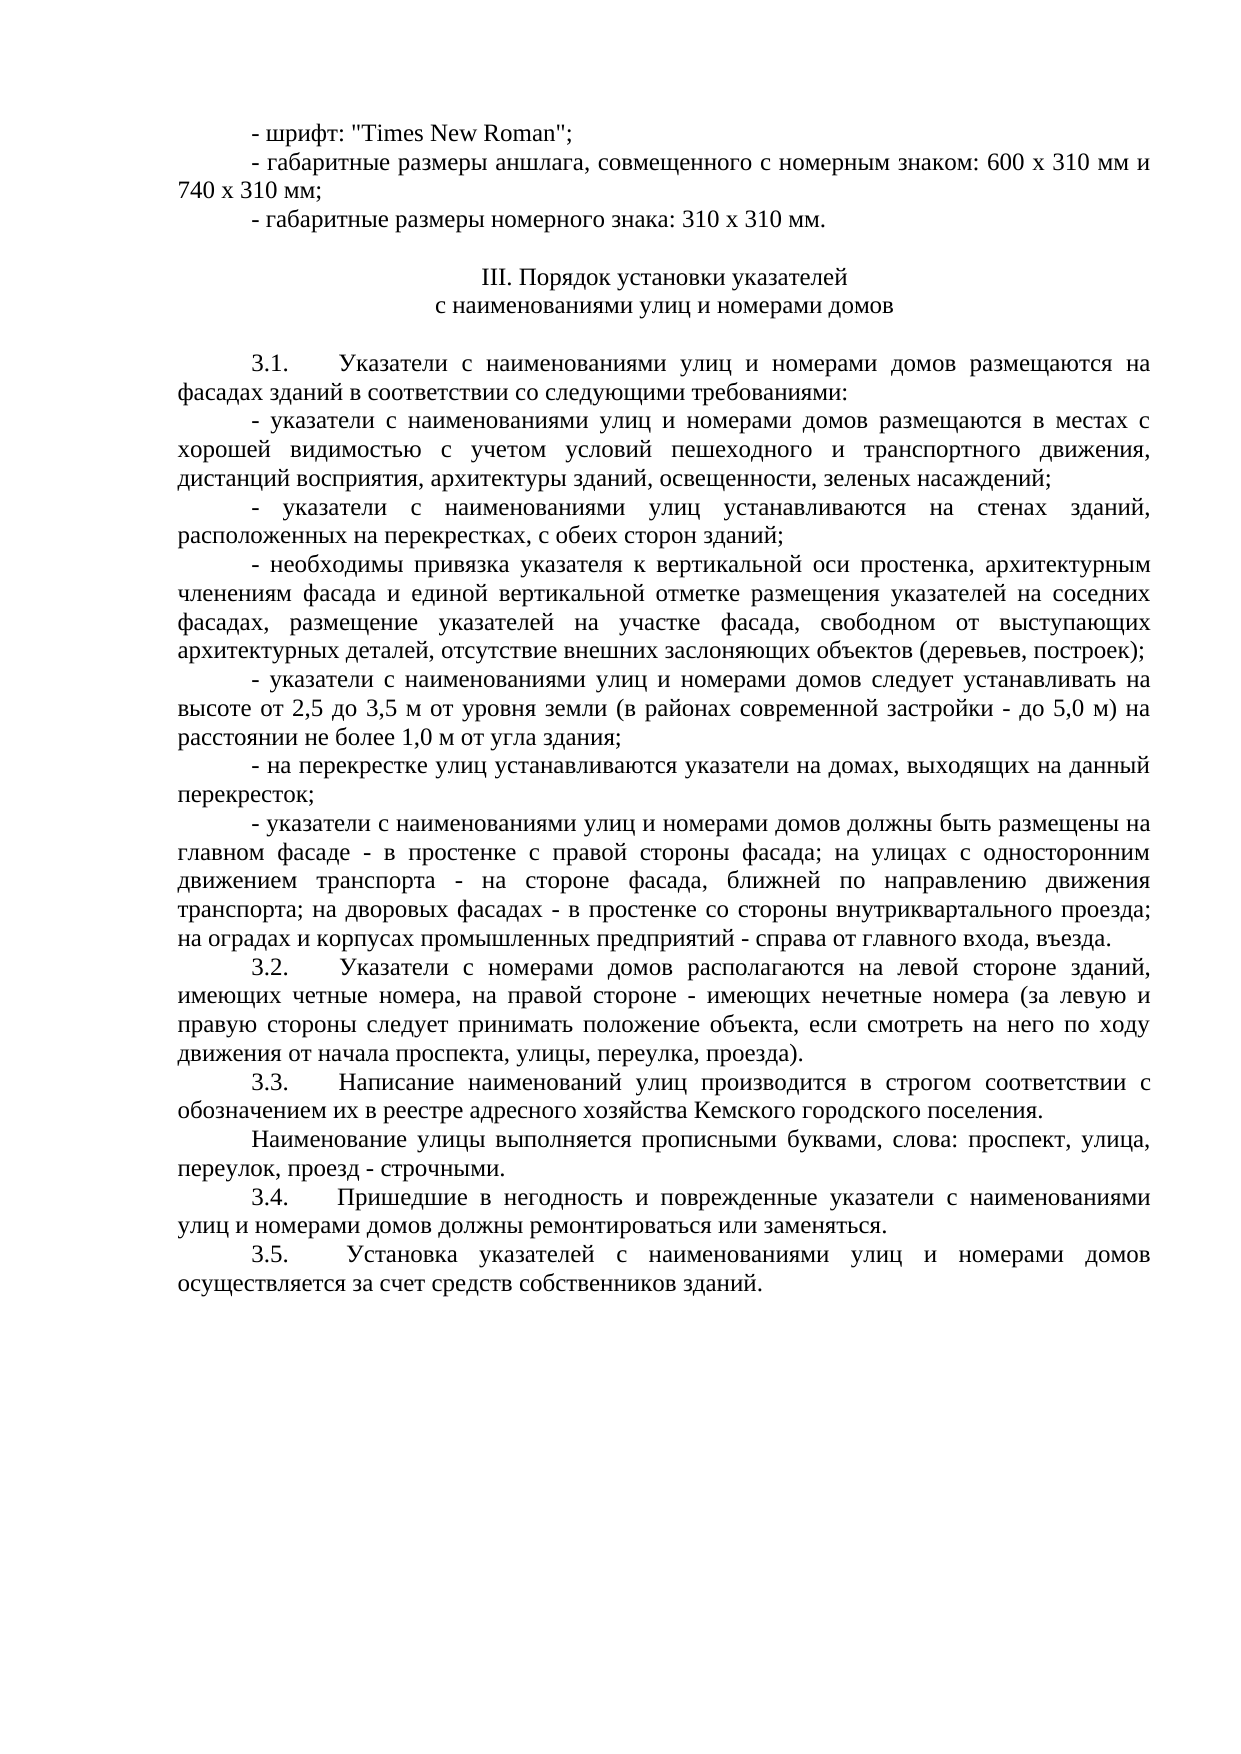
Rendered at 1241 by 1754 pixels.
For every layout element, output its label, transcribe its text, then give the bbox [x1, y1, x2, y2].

list Указатели с наименованиями улиц и номерами домов размещаются на фасадах зданий в соответствии со следующими требованиями: [177, 348, 1152, 406]
list Пришедшие в негодность и поврежденные указатели с наименованиями улиц и номерами домов должны ремонтироваться или заменяться. [177, 1182, 1152, 1239]
text - шрифт: "Times New Roman"; [177, 118, 1152, 147]
text - габаритные размеры номерного знака: 310 x 310 мм. [177, 204, 1152, 233]
text - на перекрестке улиц устанавливаются указатели на домах, выходящих на данный перекресток; [177, 751, 1152, 808]
list Написание наименований улиц производится в строгом соответствии с обозначением их в реестре адресного хозяйства Кемского городского поселения. [177, 1067, 1152, 1124]
text - необходимы привязка указателя к вертикальной оси простенка, архитектурным членениям фасада и единой вертикальной отметке размещения указателей на соседних фасадах, размещение указателей на участке фасада, свободном от выступающих архитектурных деталей, отсутствие внешних заслоняющих объектов (деревьев, построек); [177, 549, 1152, 664]
text - указатели с наименованиями улиц и номерами домов размещаются в местах с хорошей видимостью с учетом условий пешеходного и транспортного движения, дистанций восприятия, архитектуры зданий, освещенности, зеленых насаждений; [177, 406, 1152, 492]
text с наименованиями улиц и номерами домов [177, 291, 1152, 319]
text - указатели с наименованиями улиц и номерами домов должны быть размещены на главном фасаде - в простенке с правой стороны фасада; на улицах с односторонним движением транспорта - на стороне фасада, ближней по направлению движения транспорта; на дворовых фасадах - в простенке со стороны внутриквартального проезда; на оградах и корпусах промышленных предприятий - справа от главного входа, въезда. [177, 808, 1152, 952]
list Указатели с номерами домов располагаются на левой стороне зданий, имеющих четные номера, на правой стороне - имеющих нечетные номера (за левую и правую стороны следует принимать положение объекта, если смотреть на него по ходу движения от начала проспекта, улицы, переулка, проезда). [177, 952, 1152, 1067]
text - указатели с наименованиями улиц и номерами домов следует устанавливать на высоте от 2,5 до 3,5 м от уровня земли (в районах современной застройки - до 5,0 м) на расстоянии не более 1,0 м от угла здания; [177, 664, 1152, 751]
text III. Порядок установки указателей [177, 262, 1152, 291]
text - габаритные размеры аншлага, совмещенного с номерным знаком: 600 x 310 мм и 740 x 310 мм; [177, 147, 1152, 204]
text Наименование улицы выполняется прописными буквами, слова: проспект, улица, переулок, проезд - строчными. [177, 1124, 1152, 1182]
list Установка указателей с наименованиями улиц и номерами домов осуществляется за счет средств собственников зданий. [177, 1239, 1152, 1297]
text - указатели с наименованиями улиц устанавливаются на стенах зданий, расположенных на перекрестках, с обеих сторон зданий; [177, 492, 1152, 549]
